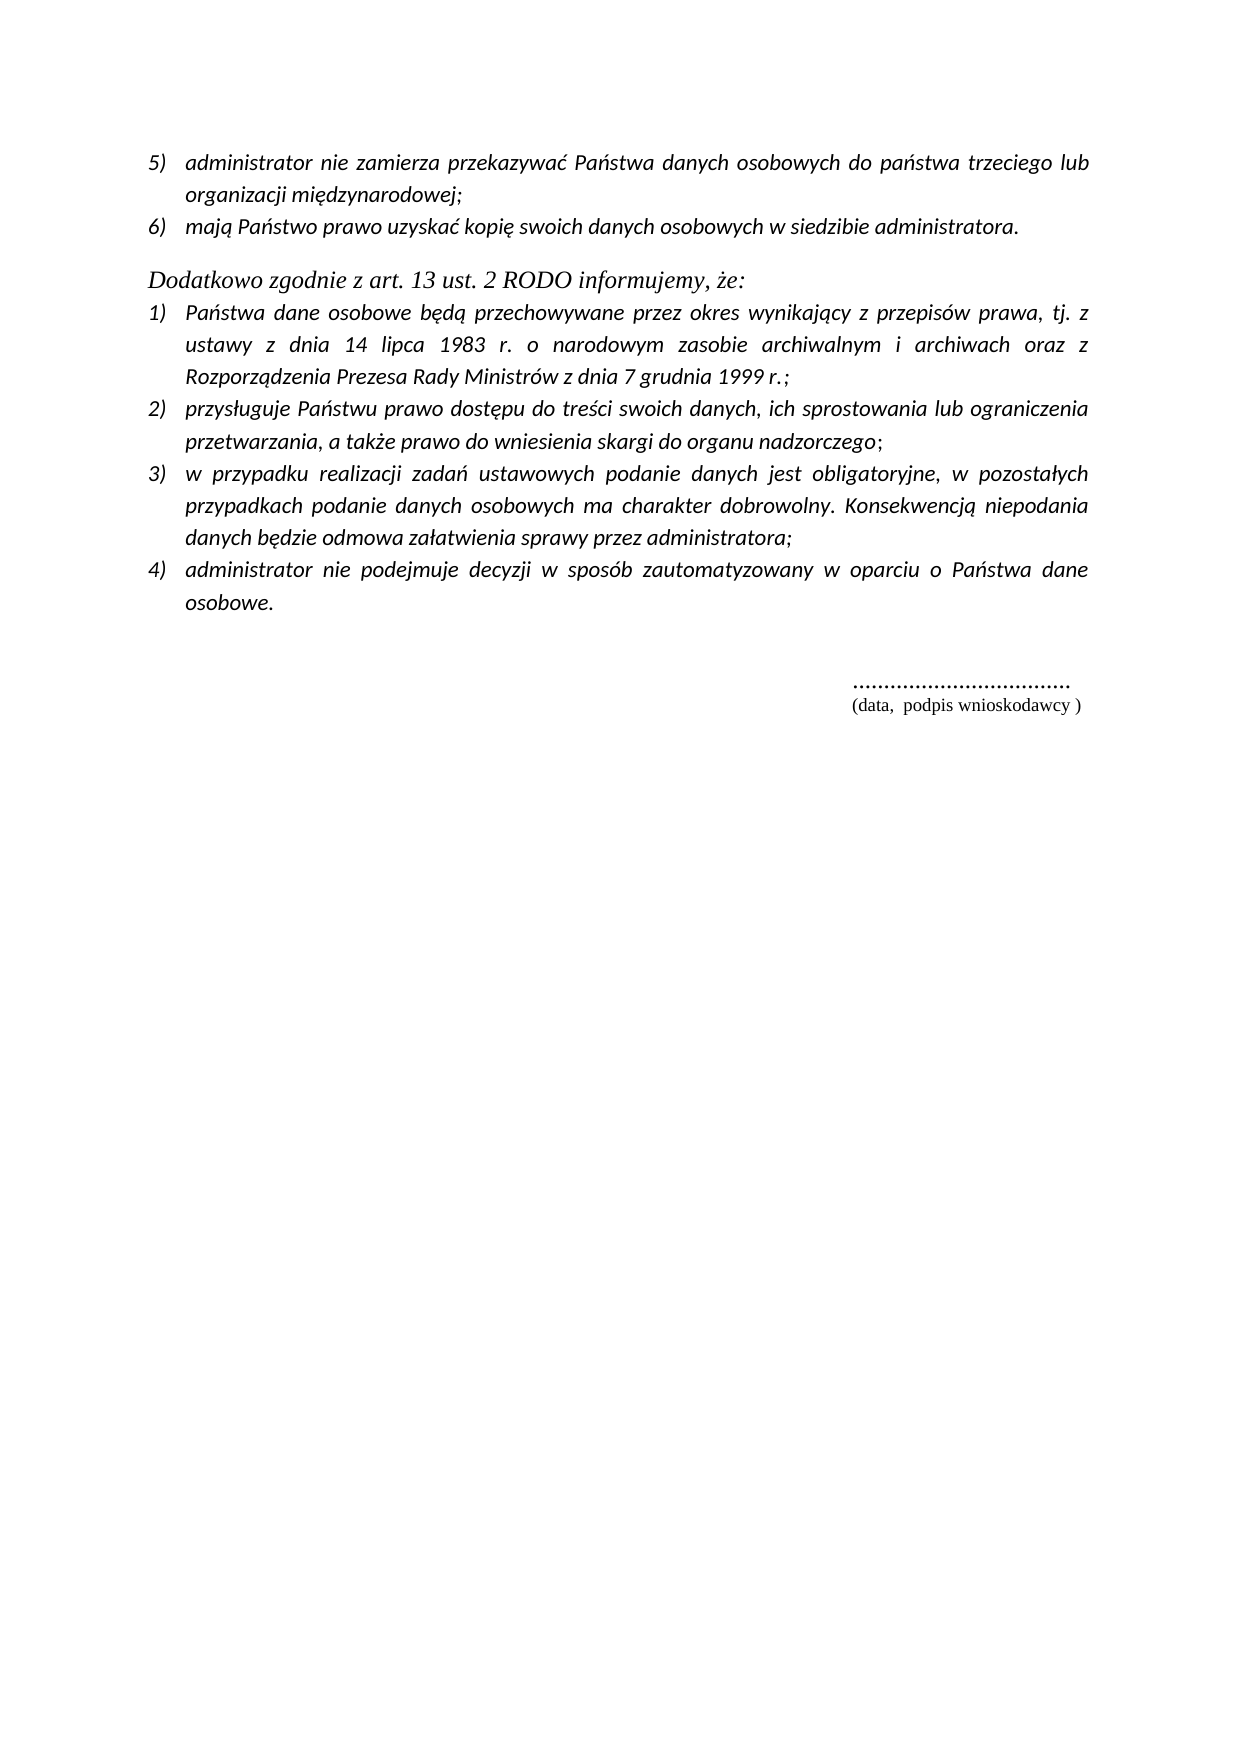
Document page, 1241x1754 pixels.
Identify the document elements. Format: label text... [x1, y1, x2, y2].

list przysługuje Państwu prawo dostępu do treści swoich danych, ich sprostowania lub ograniczenia przetwarzania, a także prawo do wniesienia skargi do organu nadzorczego; [148, 394, 1093, 455]
text ................................... [148, 665, 1093, 694]
list w przypadku realizacji zadań ustawowych podanie danych jest obligatoryjne, w pozostałych przypadkach podanie danych osobowych ma charakter dobrowolny. Konsekwencją niepodania danych będzie odmowa załatwienia sprawy przez administratora; [148, 459, 1093, 551]
list Państwa dane osobowe będą przechowywane przez okres wynikający z przepisów prawa, tj. z ustawy z dnia 14 lipca 1983 r. o narodowym zasobie archiwalnym i archiwach oraz z Rozporządzenia Prezesa Rady Ministrów z dnia 7 grudnia 1999 r.; [148, 298, 1093, 390]
list administrator nie zamierza przekazywać Państwa danych osobowych do państwa trzeciego lub organizacji międzynarodowej; [148, 148, 1093, 208]
text (data, podpis wnioskodawcy ) [148, 694, 1093, 716]
list administrator nie podejmuje decyzji w sposób zautomatyzowany w oparciu o Państwa dane osobowe. [148, 556, 1093, 616]
list mają Państwo prawo uzyskać kopię swoich danych osobowych w siedzibie administratora. [148, 212, 1093, 240]
text Dodatkowo zgodnie z art. 13 ust. 2 RODO informujemy, że: [148, 265, 1093, 294]
